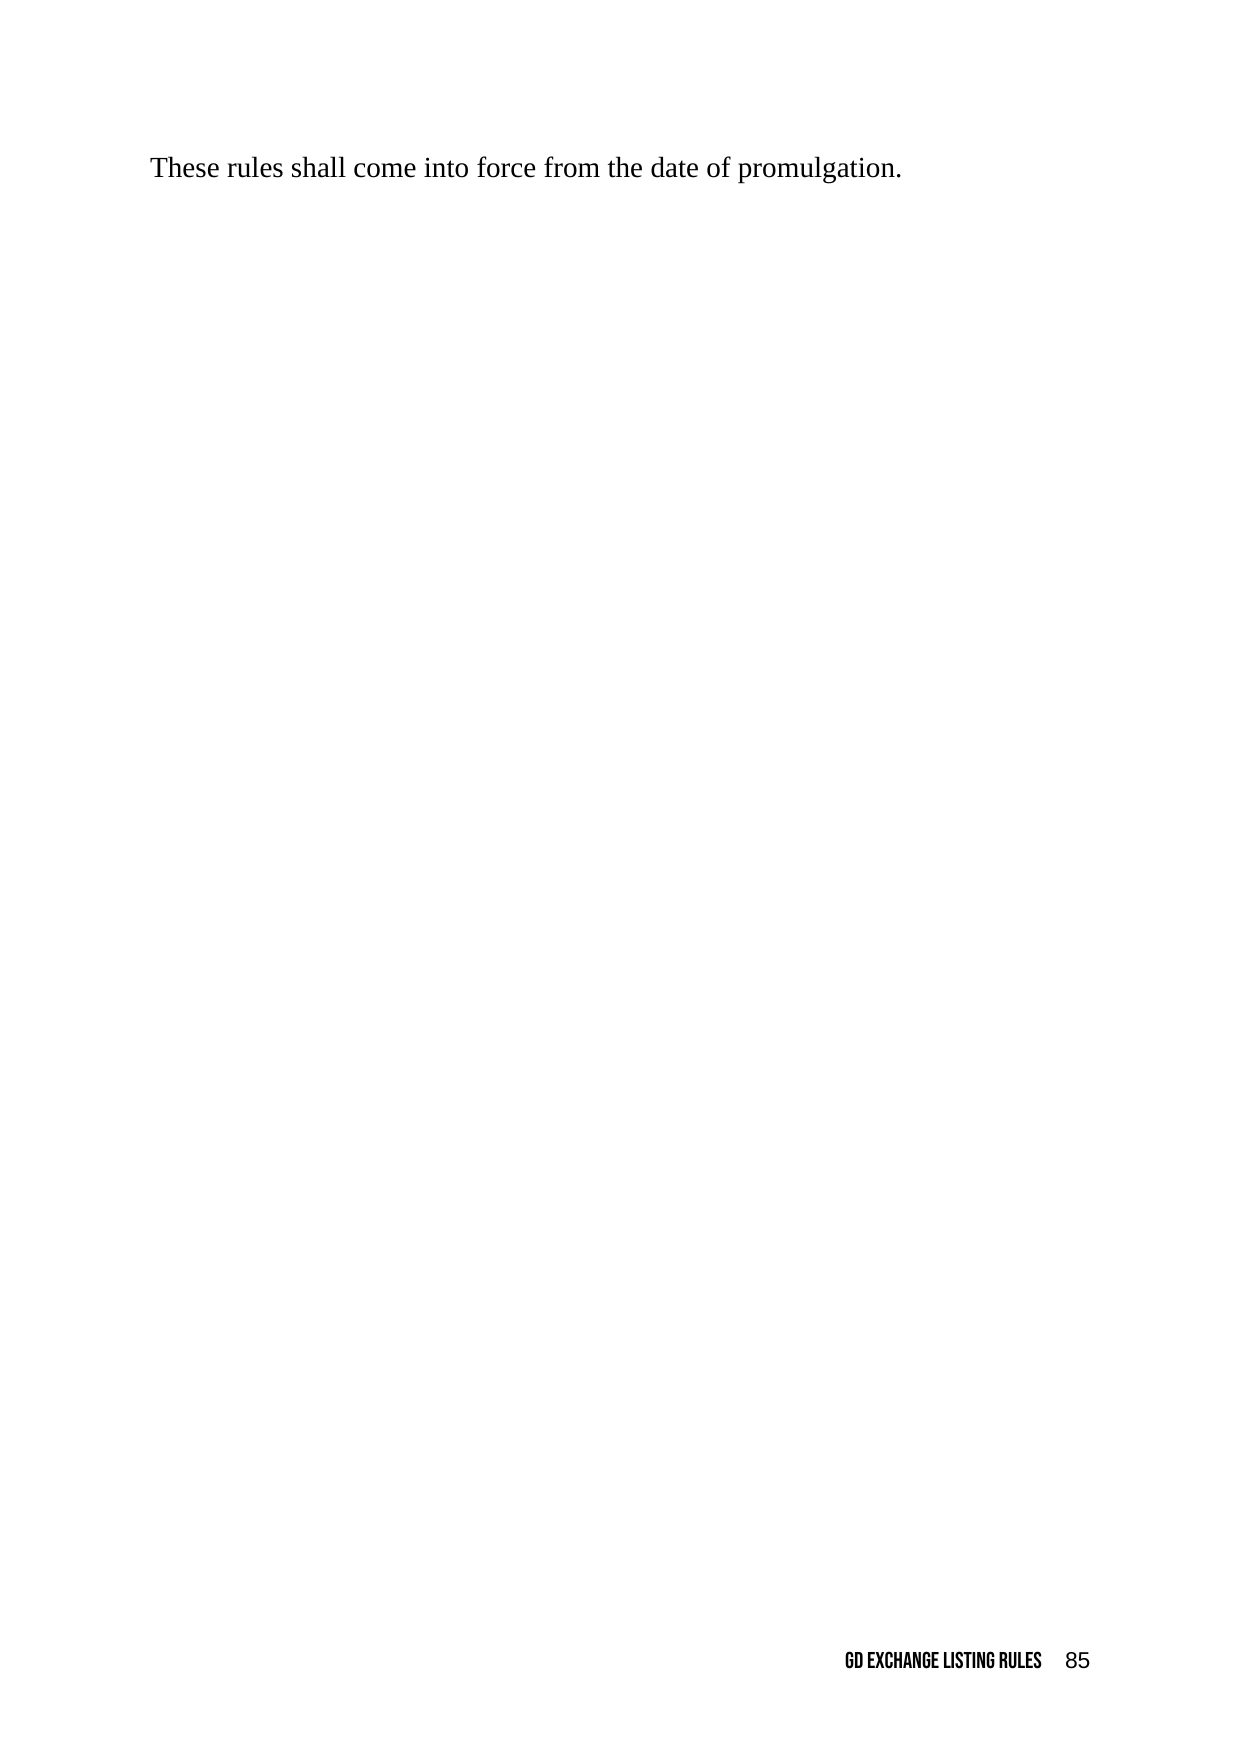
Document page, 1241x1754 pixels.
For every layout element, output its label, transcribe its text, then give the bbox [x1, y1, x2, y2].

text These rules shall come into force from the date of promulgation. [150, 150, 1090, 183]
